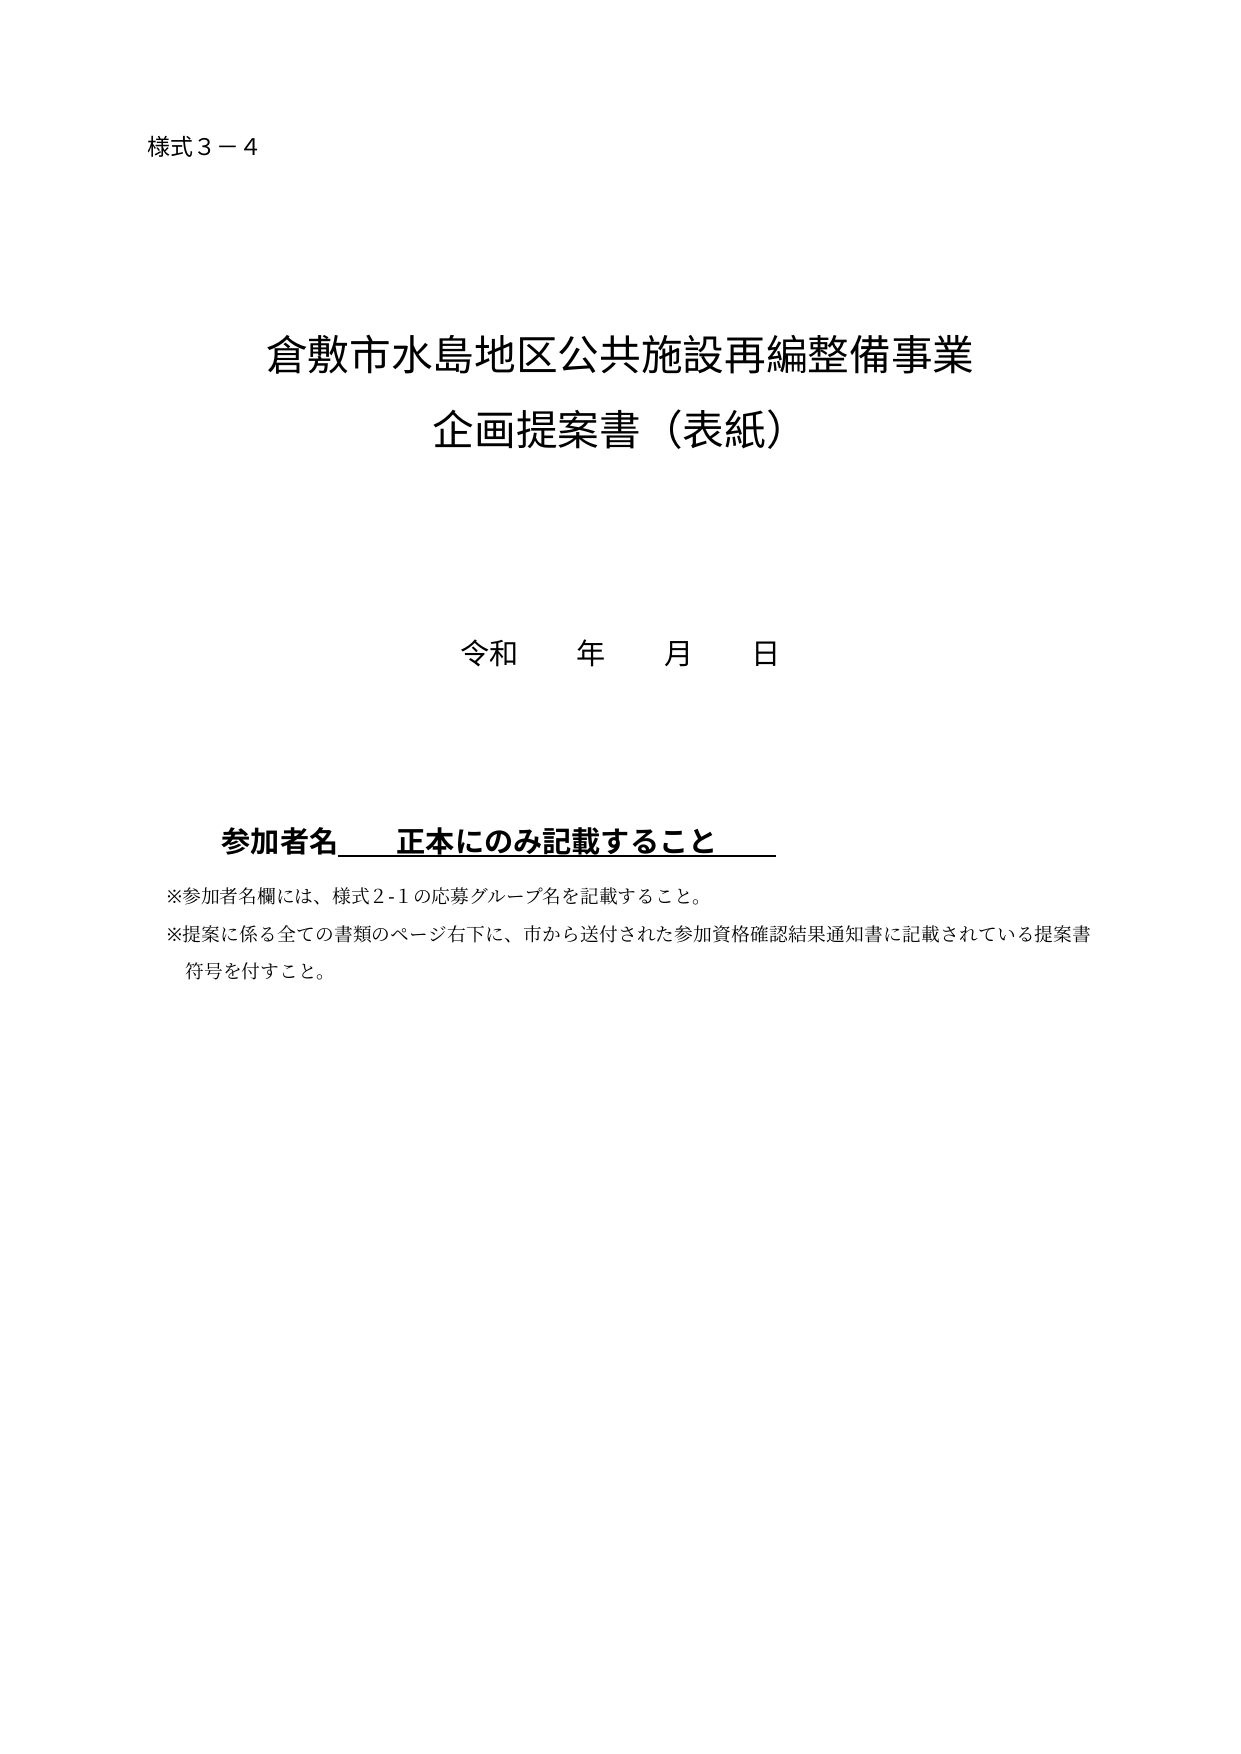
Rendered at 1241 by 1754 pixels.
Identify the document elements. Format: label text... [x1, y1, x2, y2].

text ※提案に係る全ての書類のページ右下に、市から送付された参加資格確認結果通知書に記載されている提案書符号を付すこと。 [167, 914, 1092, 989]
subtitle 様式３－４ [148, 127, 1092, 164]
text 倉敷市水島地区公共施設再編整備事業 [148, 314, 1092, 389]
text ※参加者名欄には、様式２-１の応募グループ名を記載すること。 [167, 877, 1092, 914]
text 参加者名 正本にのみ記載すること [202, 802, 1092, 877]
text 令和 年 月 日 [148, 614, 1092, 689]
text 企画提案書（表紙） [148, 389, 1092, 464]
